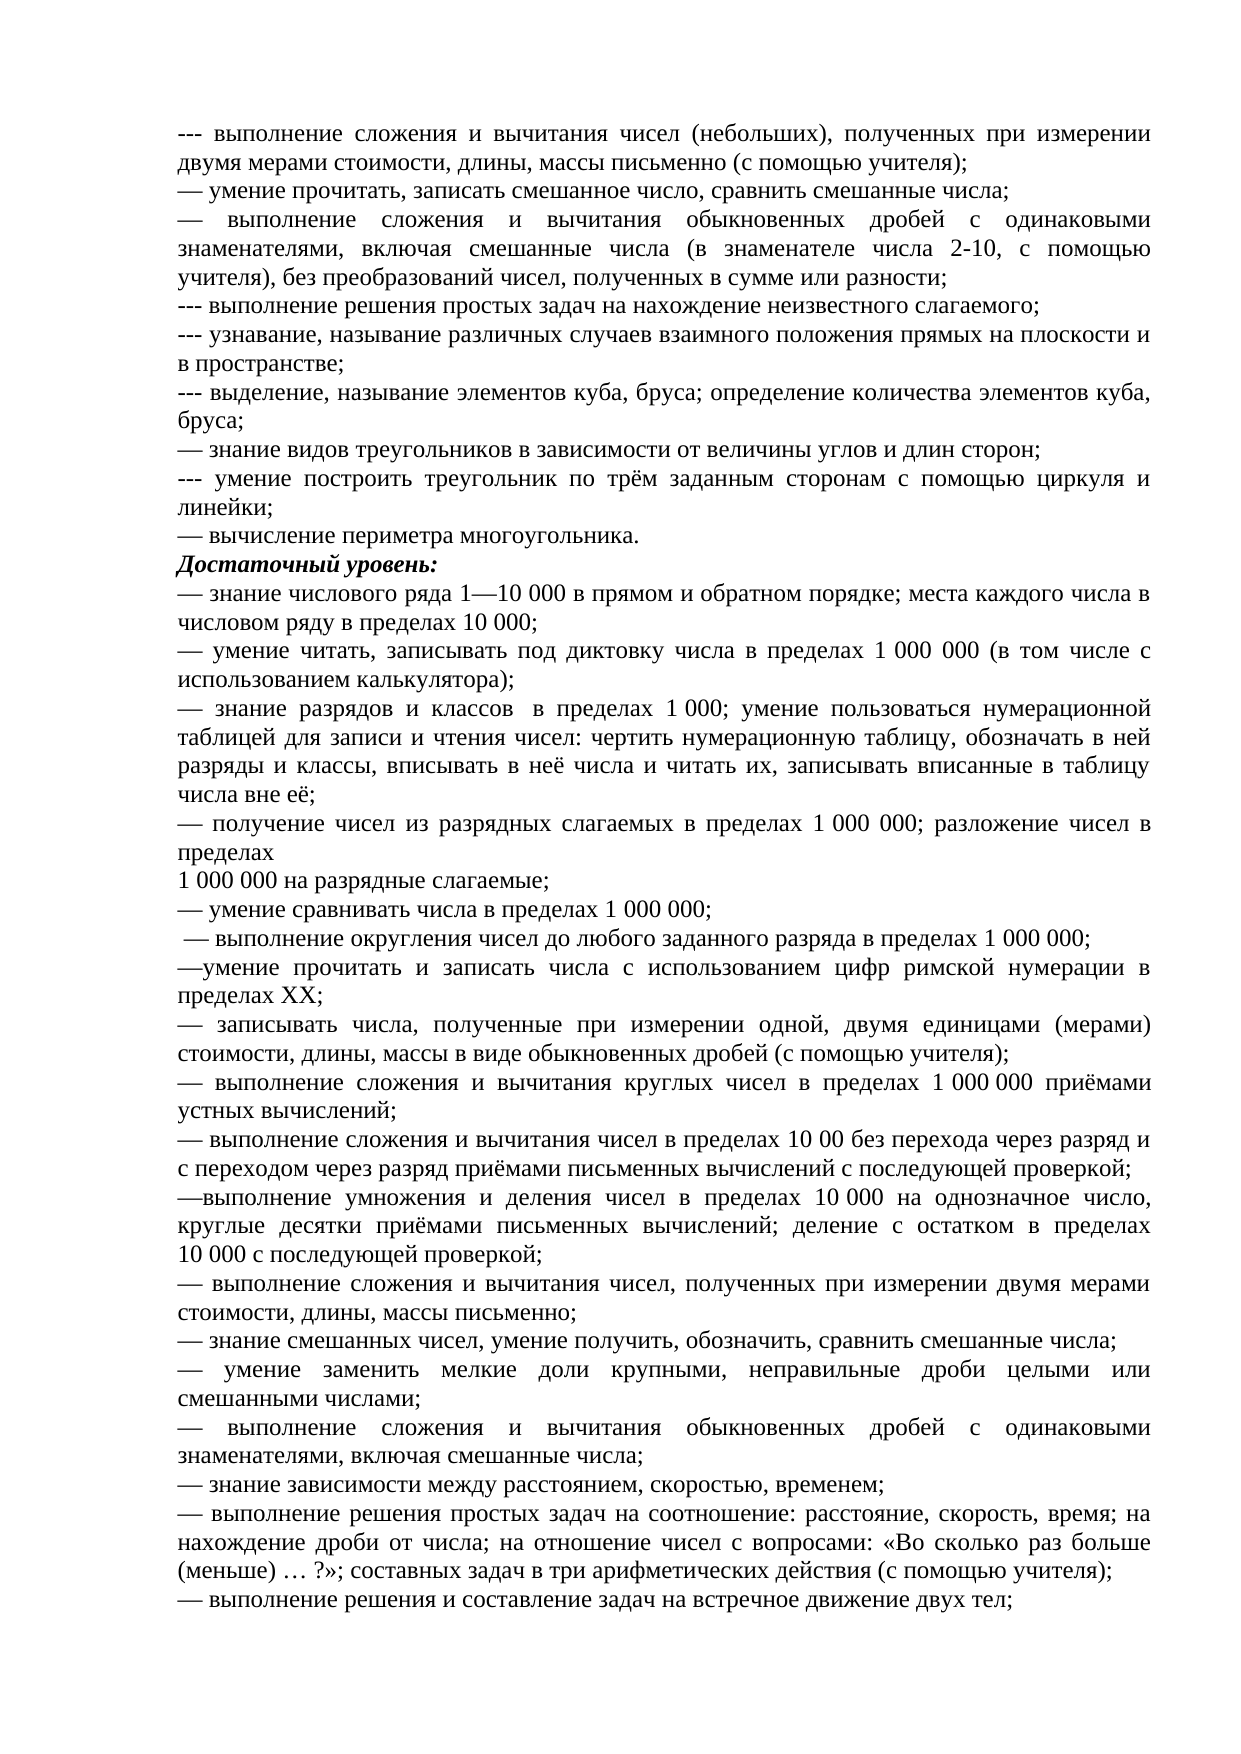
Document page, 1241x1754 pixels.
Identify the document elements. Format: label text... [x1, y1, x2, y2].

text — выполнение решения простых задач на соотношение: расстояние, скорость, время; на нахождение дроби от числа; на отношение чисел с вопросами: «Во сколько раз больше (меньше) … ?»; составных задач в три арифметических действия (с помощью учителя); [177, 1498, 1152, 1584]
text — выполнение решения и составление задач на встречное движение двух тел; [177, 1584, 1152, 1613]
text — умение заменить мелкие доли крупными, неправильные дроби целыми или смешанными числами; [177, 1354, 1152, 1412]
text —выполнение умножения и деления чисел в пределах 10 000 на однозначное число, круглые десятки приёмами письменных вычислений; деление с остатком в пределах 10 000 с последующей проверкой; [177, 1182, 1152, 1268]
text — вычисление периметра многоугольника. [177, 521, 1120, 549]
text --- выделение, называние элементов куба, бруса; определение количества элементов куба, бруса; [177, 377, 1152, 434]
text — выполнение округления чисел до любого заданного разряда в пределах 1 000 000; [177, 923, 1152, 952]
text — знание видов треугольников в зависимости от величины углов и длин сторон; [177, 434, 1152, 463]
text 1 000 000 на разрядные слагаемые; [177, 866, 1152, 894]
text --- выполнение решения простых задач на нахождение неизвестного слагаемого; [177, 291, 1152, 319]
text — умение сравнивать числа в пределах 1 000 000; [177, 894, 1152, 923]
text — выполнение сложения и вычитания круглых чисел в пределах 1 000 000 приёмами устных вычислений; [177, 1067, 1152, 1124]
text — умение прочитать, записать смешанное число, сравнить смешанные числа; [177, 176, 1152, 204]
text --- выполнение сложения и вычитания чисел (небольших), полученных при измерении двумя мерами стоимости, длины, массы письменно (с помощью учителя); [177, 118, 1152, 176]
text —умение прочитать и записать числа с использованием цифр римской нумерации в пределах XX; [177, 952, 1152, 1009]
text — выполнение сложения и вычитания чисел, полученных при измерении двумя мерами стоимости, длины, массы письменно; [177, 1268, 1152, 1326]
text Достаточный уровень: [177, 549, 1152, 578]
text — умение читать, записывать под диктовку числа в пределах 1 000 000 (в том числе с использованием калькулятора); [177, 636, 1152, 693]
text — получение чисел из разрядных слагаемых в пределах 1 000 000; разложение чисел в пределах [177, 808, 1152, 866]
text — знание смешанных чисел, умение получить, обозначить, сравнить смешанные числа; [177, 1326, 1152, 1354]
text --- узнавание, называние различных случаев взаимного положения прямых на плоскости и в пространстве; [177, 319, 1152, 377]
text — выполнение сложения и вычитания чисел в пределах 10 00 без перехода через разряд и с переходом через разряд приёмами письменных вычислений с последующей проверкой; [177, 1124, 1152, 1182]
text — выполнение сложения и вычитания обыкновенных дробей с одинаковыми знаменателями, включая смешанные числа (в знаменателе числа 2-10, с помощью учителя), без преобразований чисел, полученных в сумме или разности; [177, 204, 1152, 291]
text — записывать числа, полученные при измерении одной, двумя единицами (мерами) стоимости, длины, массы в виде обыкновенных дробей (с помощью учителя); [177, 1009, 1152, 1067]
text --- умение построить треугольник по трём заданным сторонам с помощью циркуля и линейки; [177, 463, 1152, 521]
text — знание числового ряда 1—10 000 в прямом и обратном порядке; места каждого числа в числовом ряду в пределах 10 000; [177, 578, 1152, 636]
text — знание разрядов и классов в пределах 1 000; умение пользоваться нумерационной таблицей для записи и чтения чисел: чертить нумерационную таблицу, обозначать в ней разряды и классы, вписывать в неё числа и читать их, записывать вписанные в таблицу числа вне её; [177, 693, 1152, 808]
text — выполнение сложения и вычитания обыкновенных дробей с одинаковыми знаменателями, включая смешанные числа; [177, 1412, 1152, 1469]
text — знание зависимости между расстоянием, скоростью, временем; [177, 1469, 1152, 1498]
